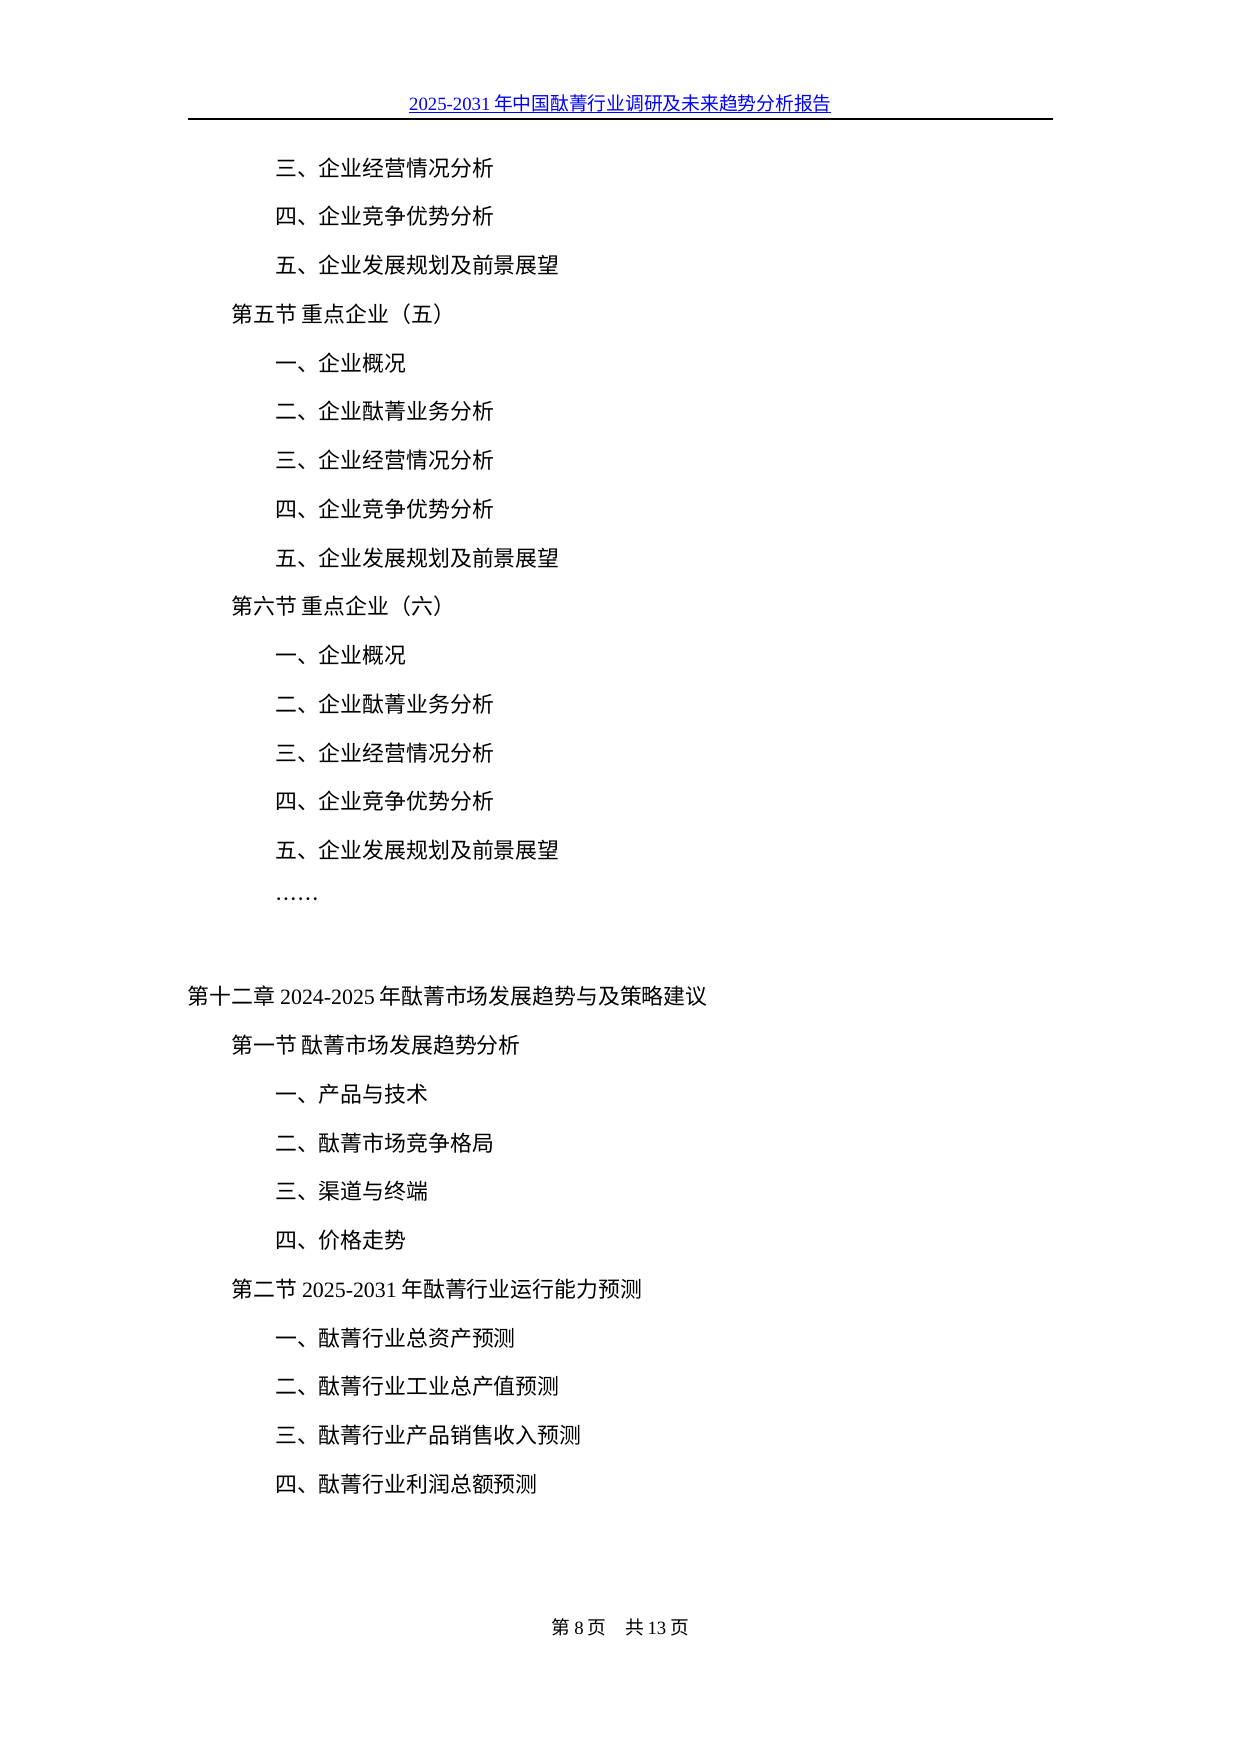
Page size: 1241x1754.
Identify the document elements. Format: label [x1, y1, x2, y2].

text [187, 150, 1053, 1499]
